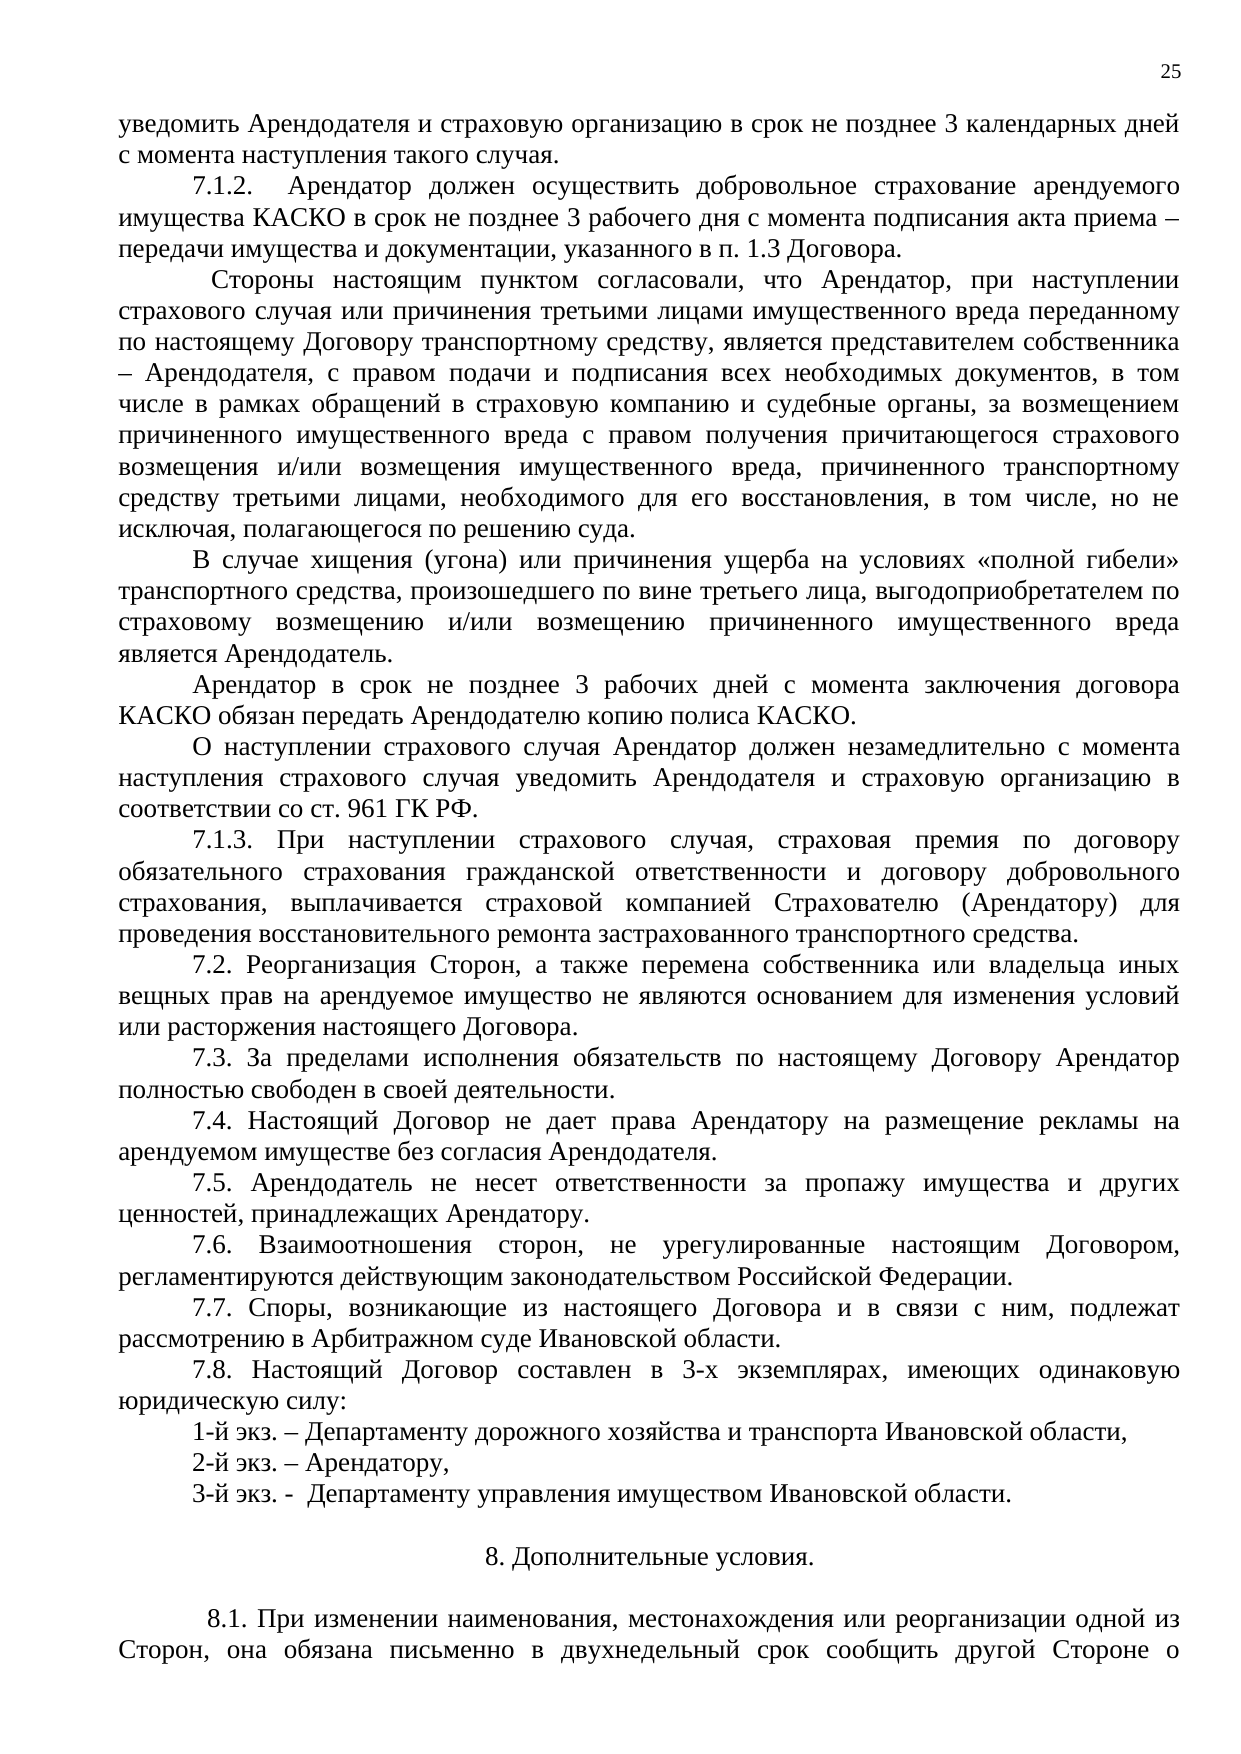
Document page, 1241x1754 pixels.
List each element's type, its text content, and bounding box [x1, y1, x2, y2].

text 7.7. Споры, возникающие из настоящего Договора и в связи с ним, подлежат рассмотрению в Арбитражном суде Ивановской области. [118, 1291, 1181, 1353]
text 7.2. Реорганизация Сторон, а также перемена собственника или владельца иных вещных прав на арендуемое имущество не являются основанием для изменения условий или расторжения настоящего Договора. [118, 948, 1181, 1042]
text 7.6. Взаимоотношения сторон, не урегулированные настоящим Договором, регламентируются действующим законодательством Российской Федерации. [118, 1228, 1181, 1291]
text 7.8. Настоящий Договор составлен в 3-х экземплярах, имеющих одинаковую юридическую силу: [118, 1353, 1181, 1415]
text 2-й экз. – Арендатору, [118, 1446, 1181, 1478]
text 7.1.3. При наступлении страхового случая, страховая премия по договору обязательного страхования гражданской ответственности и договору добровольного страхования, выплачивается страховой компанией Страхователю (Арендатору) для проведения восстановительного ремонта застрахованного транспортного средства. [118, 823, 1181, 948]
text Стороны настоящим пунктом согласовали, что Арендатор, при наступлении страхового случая или причинения третьими лицами имущественного вреда переданному по настоящему Договору транспортному средству, является представителем собственника – Арендодателя, с правом подачи и подписания всех необходимых документов, в том числе в рамках обращений в страховую компанию и судебные органы, за возмещением причиненного имущественного вреда с правом получения причитающегося страхового возмещения и/или возмещения имущественного вреда, причиненного транспортному средству третьими лицами, необходимого для его восстановления, в том числе, но не исключая, полагающегося по решению суда. [118, 263, 1181, 543]
text 3-й экз. - Департаменту управления имуществом Ивановской области. [118, 1478, 1181, 1509]
text О наступлении страхового случая Арендатор должен незамедлительно с момента наступления страхового случая уведомить Арендодателя и страховую организацию в соответствии со ст. 961 ГК РФ. [118, 730, 1181, 823]
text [118, 1602, 1181, 1664]
text Арендатор в срок не позднее 3 рабочих дней с момента заключения договора КАСКО обязан передать Арендодателю копию полиса КАСКО. [118, 668, 1181, 730]
text 1-й экз. – Департаменту дорожного хозяйства и транспорта Ивановской области, [118, 1415, 1181, 1446]
text В случае хищения (угона) или причинения ущерба на условиях «полной гибели» транспортного средства, произошедшего по вине третьего лица, выгодоприобретателем по страховому возмещению и/или возмещению причиненного имущественного вреда является Арендодатель. [118, 543, 1181, 668]
text 7.5. Арендодатель не несет ответственности за пропажу имущества и других ценностей, принадлежащих Арендатору. [118, 1166, 1181, 1228]
text 7.1.2. Арендатор должен осуществить добровольное страхование арендуемого имущества КАСКО в срок не позднее 3 рабочего дня с момента подписания акта приема – передачи имущества и документации, указанного в п. 1.3 Договора. [118, 169, 1181, 263]
text 7.3. За пределами исполнения обязательств по настоящему Договору Арендатор полностью свободен в своей деятельности. [118, 1042, 1181, 1104]
text 7.4. Настоящий Договор не дает права Арендатору на размещение рекламы на арендуемом имуществе без согласия Арендодателя. [118, 1104, 1181, 1166]
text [118, 107, 1181, 169]
text 8. Дополнительные условия. [118, 1540, 1181, 1571]
